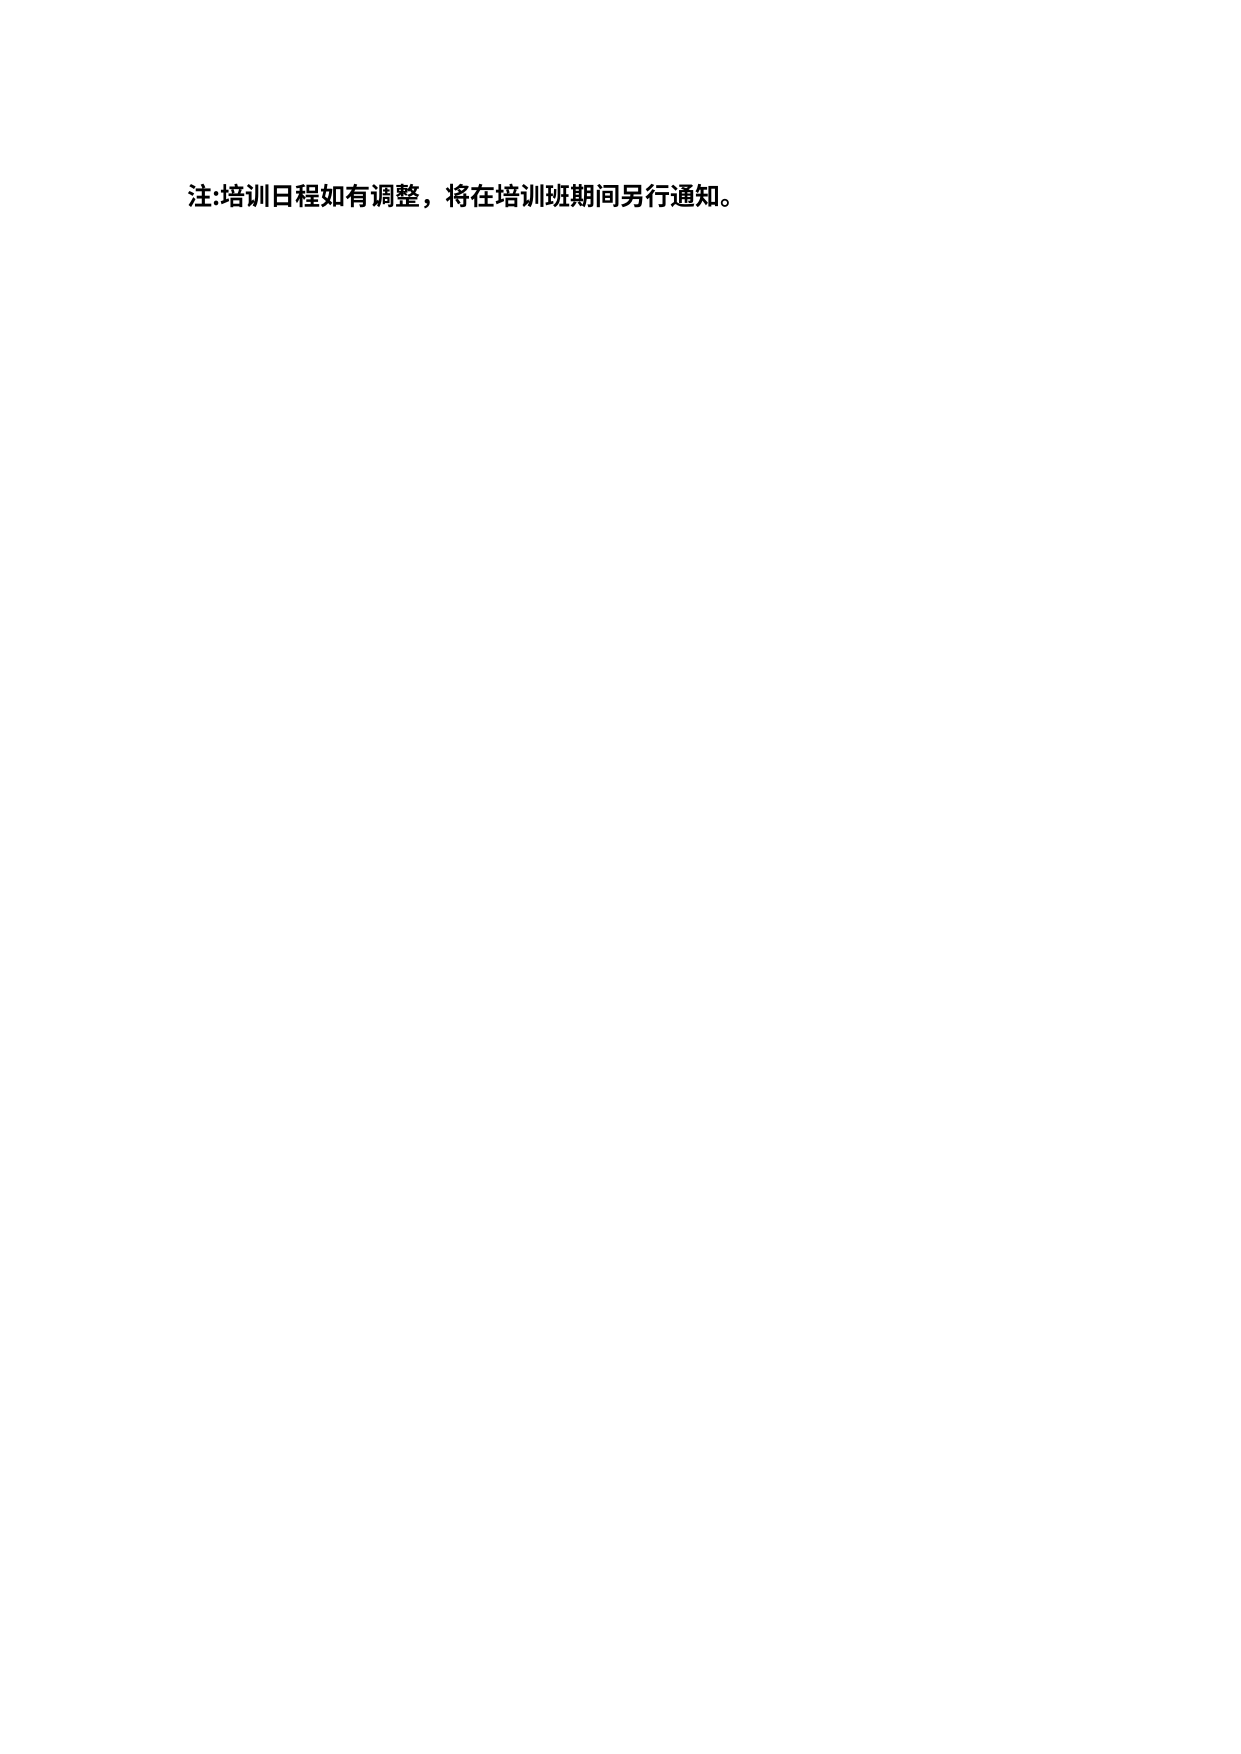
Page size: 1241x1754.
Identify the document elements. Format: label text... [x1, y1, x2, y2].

text 注:培训日程如有调整，将在培训班期间另行通知。 [187, 162, 1053, 227]
